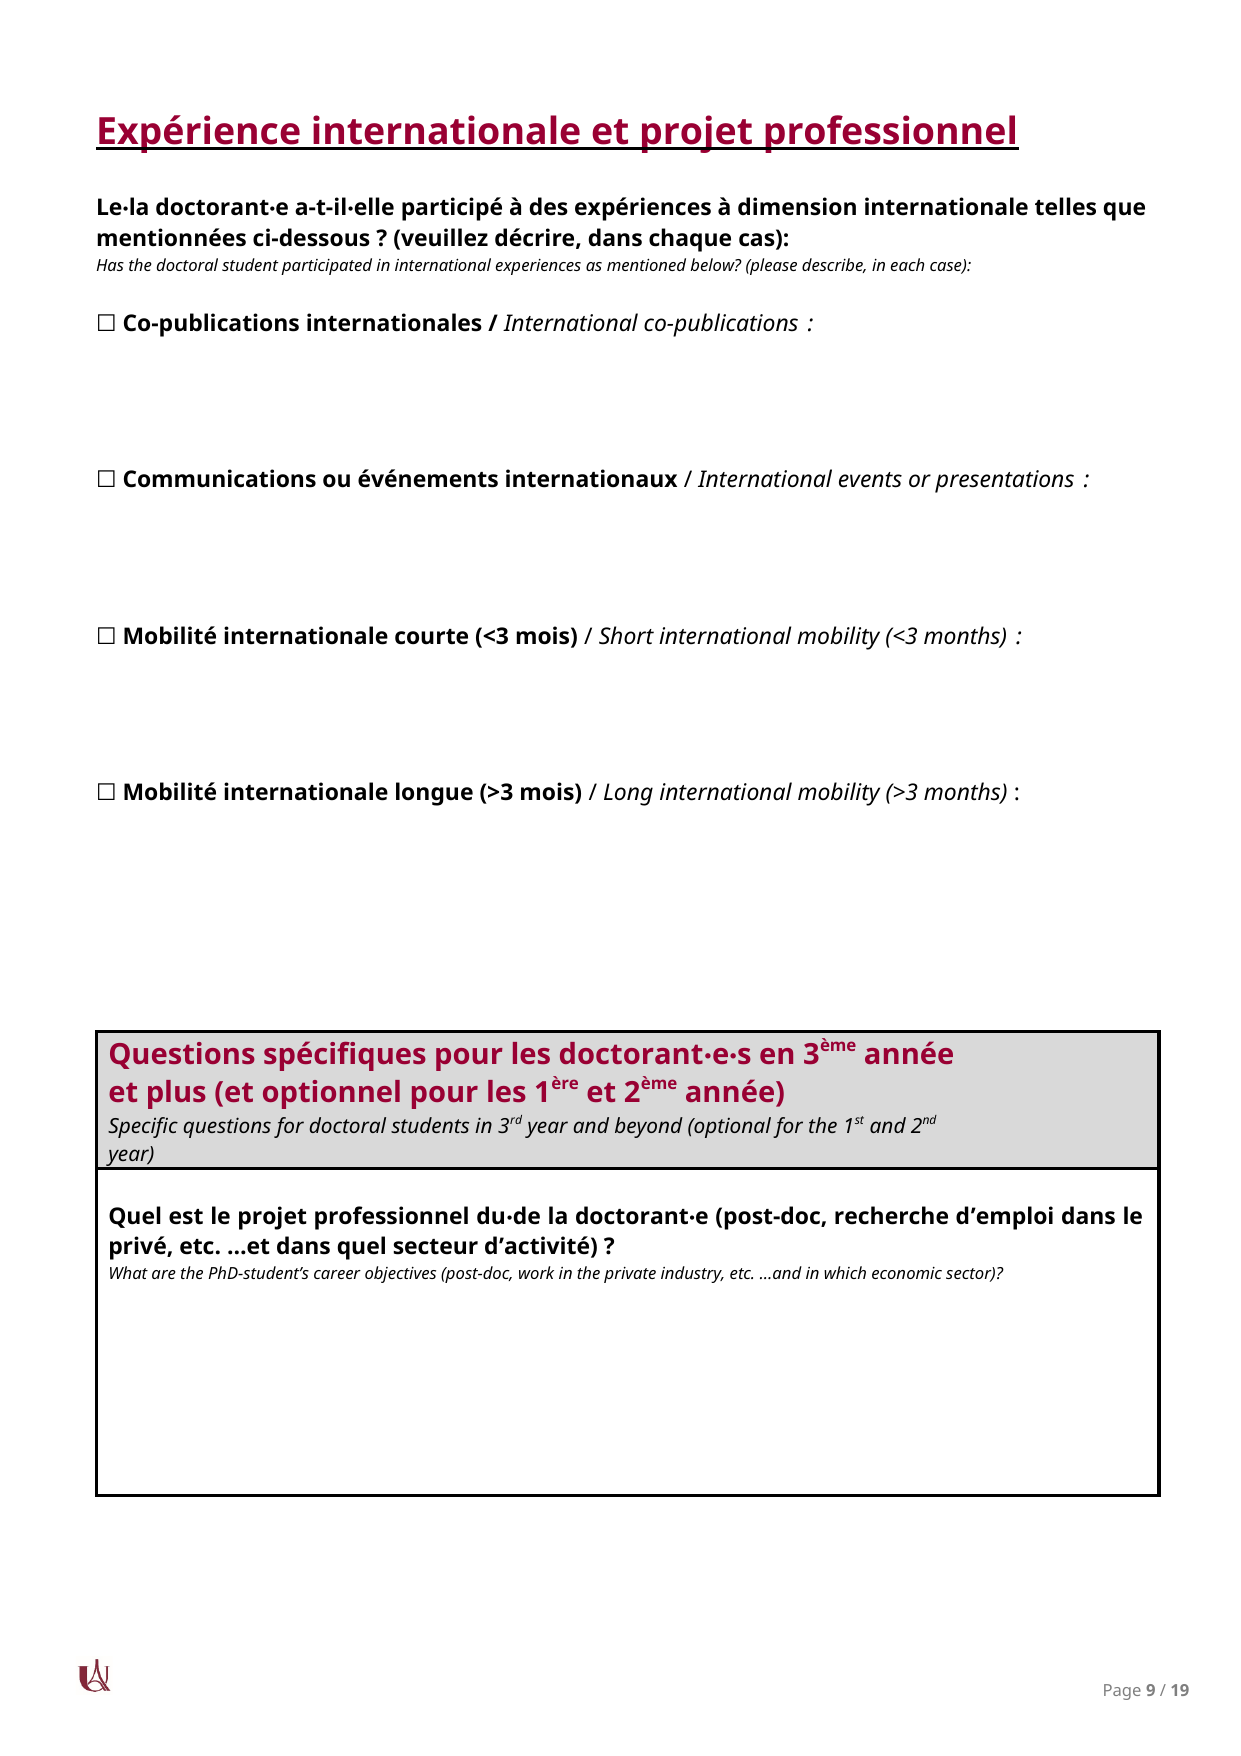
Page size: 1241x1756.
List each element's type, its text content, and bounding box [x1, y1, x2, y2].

subtitle Has the doctoral student participated in international experiences as mentioned below? (please describe, in each case): [96, 253, 1223, 276]
picture [75, 1656, 113, 1695]
table_cell Quel est le projet professionnel du·de la doctorant·e (post-doc, recherche d’emploi dans le privé, etc. …et dans quel secteur d’activité) ? What are the PhD-student’s career objectives (post-doc, work in the private industry, etc. …and in which economic sector)? [98, 1170, 1157, 1493]
subtitle Le·la doctorant·e a-t-il·elle participé à des expériences à dimension internationale telles que mentionnées ci-dessous ? (veuillez décrire, dans chaque cas): [96, 191, 1223, 253]
subtitle Co-publications internationales / International co-publications : [96, 307, 1223, 338]
subtitle Communications ou événements internationaux / International events or presentations : [96, 463, 1223, 495]
subtitle Mobilité internationale courte (<3 mois) / Short international mobility (<3 months) : [96, 620, 1223, 651]
subtitle Expérience internationale et projet professionnel [96, 104, 1223, 155]
subtitle Mobilité internationale longue (>3 mois) / Long international mobility (>3 months) : [96, 776, 1223, 807]
table_header Questions spécifiques pour les doctorant·e·s en 3ème année et plus (et optionnel pour les 1ère et 2ème année) Specific questions for doctoral students in 3rd year and beyond (optional for the 1st and 2nd year) [98, 1033, 1157, 1167]
